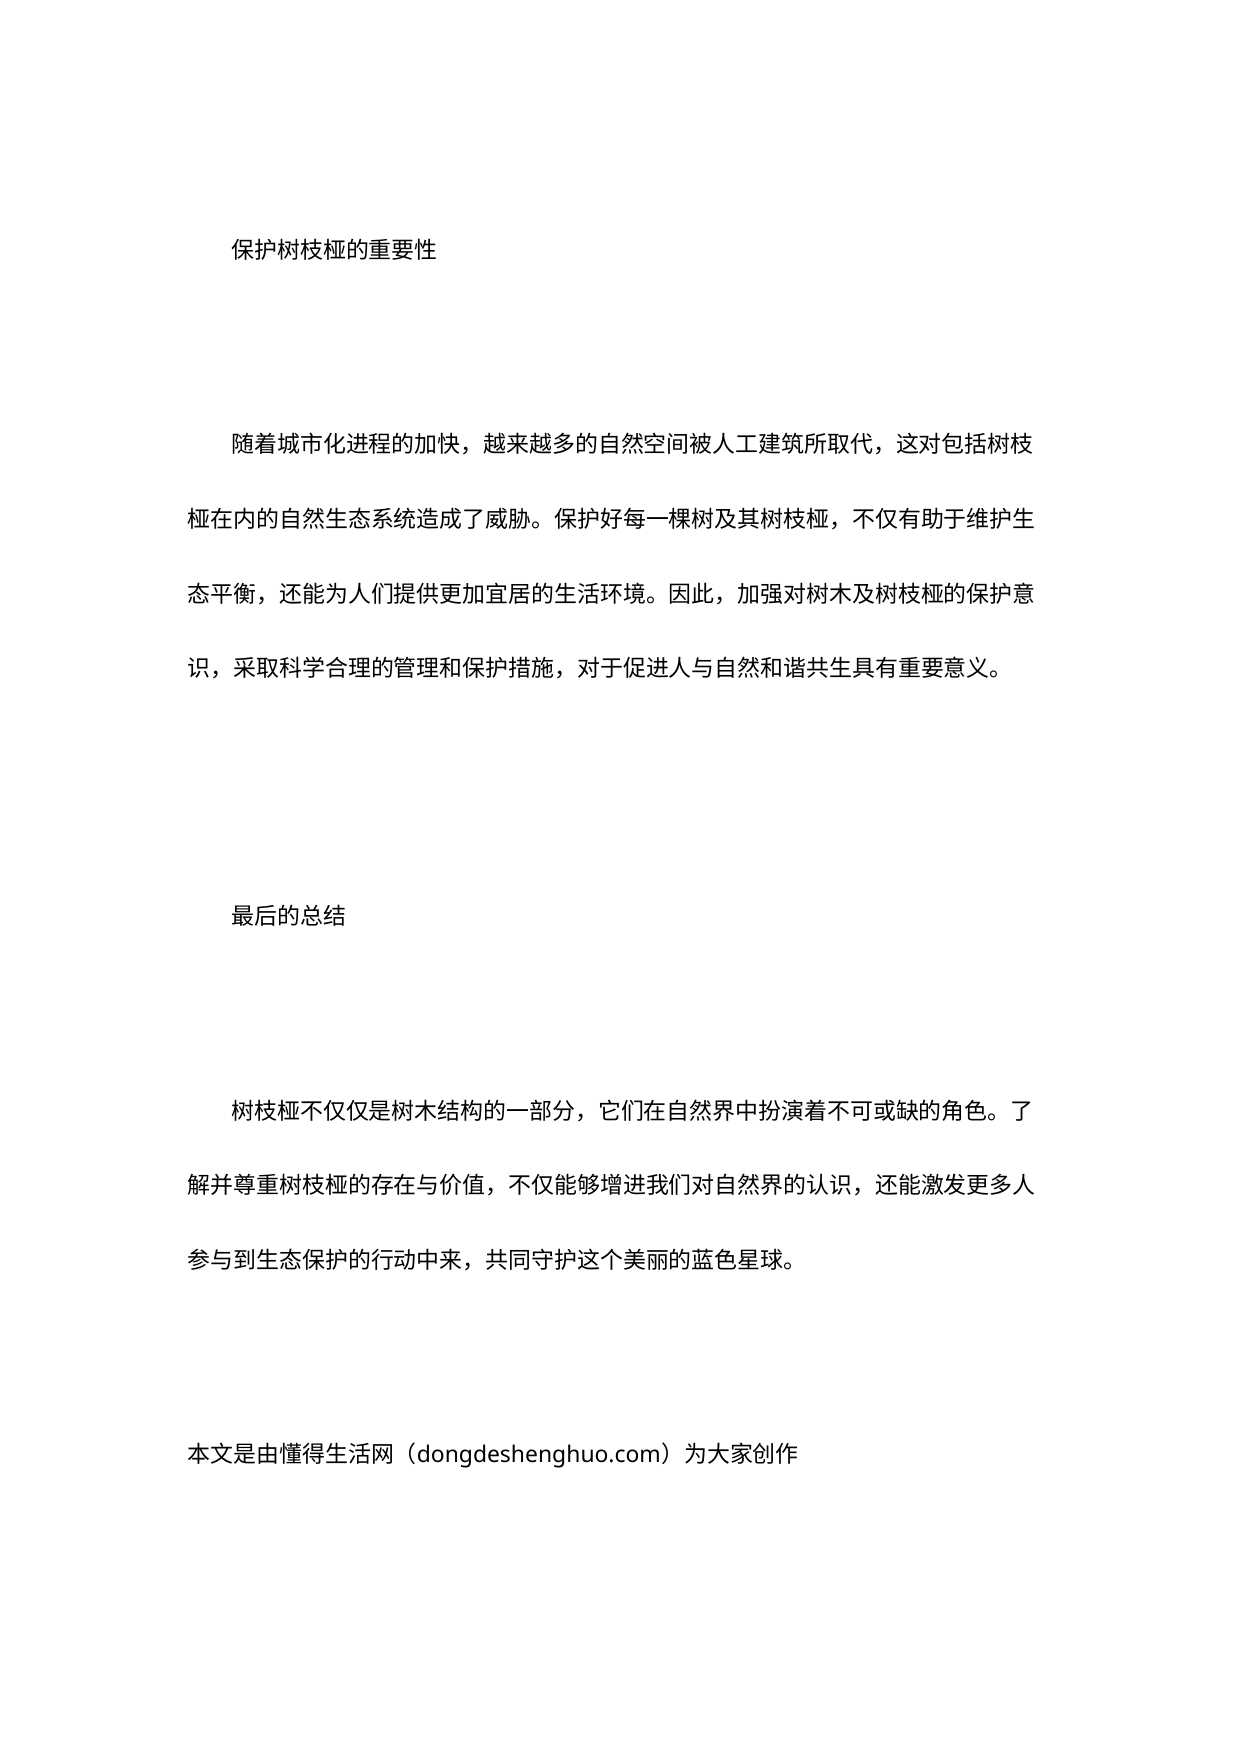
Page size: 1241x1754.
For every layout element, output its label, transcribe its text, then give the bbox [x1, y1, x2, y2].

text 随着城市化进程的加快，越来越多的自然空间被人工建筑所取代，这对包括树枝桠在内的自然生态系统造成了威胁。保护好每一棵树及其树枝桠，不仅有助于维护生态平衡，还能为人们提供更加宜居的生活环境。因此，加强对树木及树枝桠的保护意识，采取科学合理的管理和保护措施，对于促进人与自然和谐共生具有重要意义。 [187, 410, 1053, 699]
text 最后的总结 [187, 882, 1053, 947]
text 保护树枝桠的重要性 [187, 216, 1053, 281]
text 树枝桠不仅仅是树木结构的一部分，它们在自然界中扮演着不可或缺的角色。了解并尊重树枝桠的存在与价值，不仅能够增进我们对自然界的认识，还能激发更多人参与到生态保护的行动中来，共同守护这个美丽的蓝色星球。 [187, 1077, 1053, 1291]
text 本文是由懂得生活网（dongdeshenghuo.com）为大家创作 [187, 1420, 1053, 1485]
